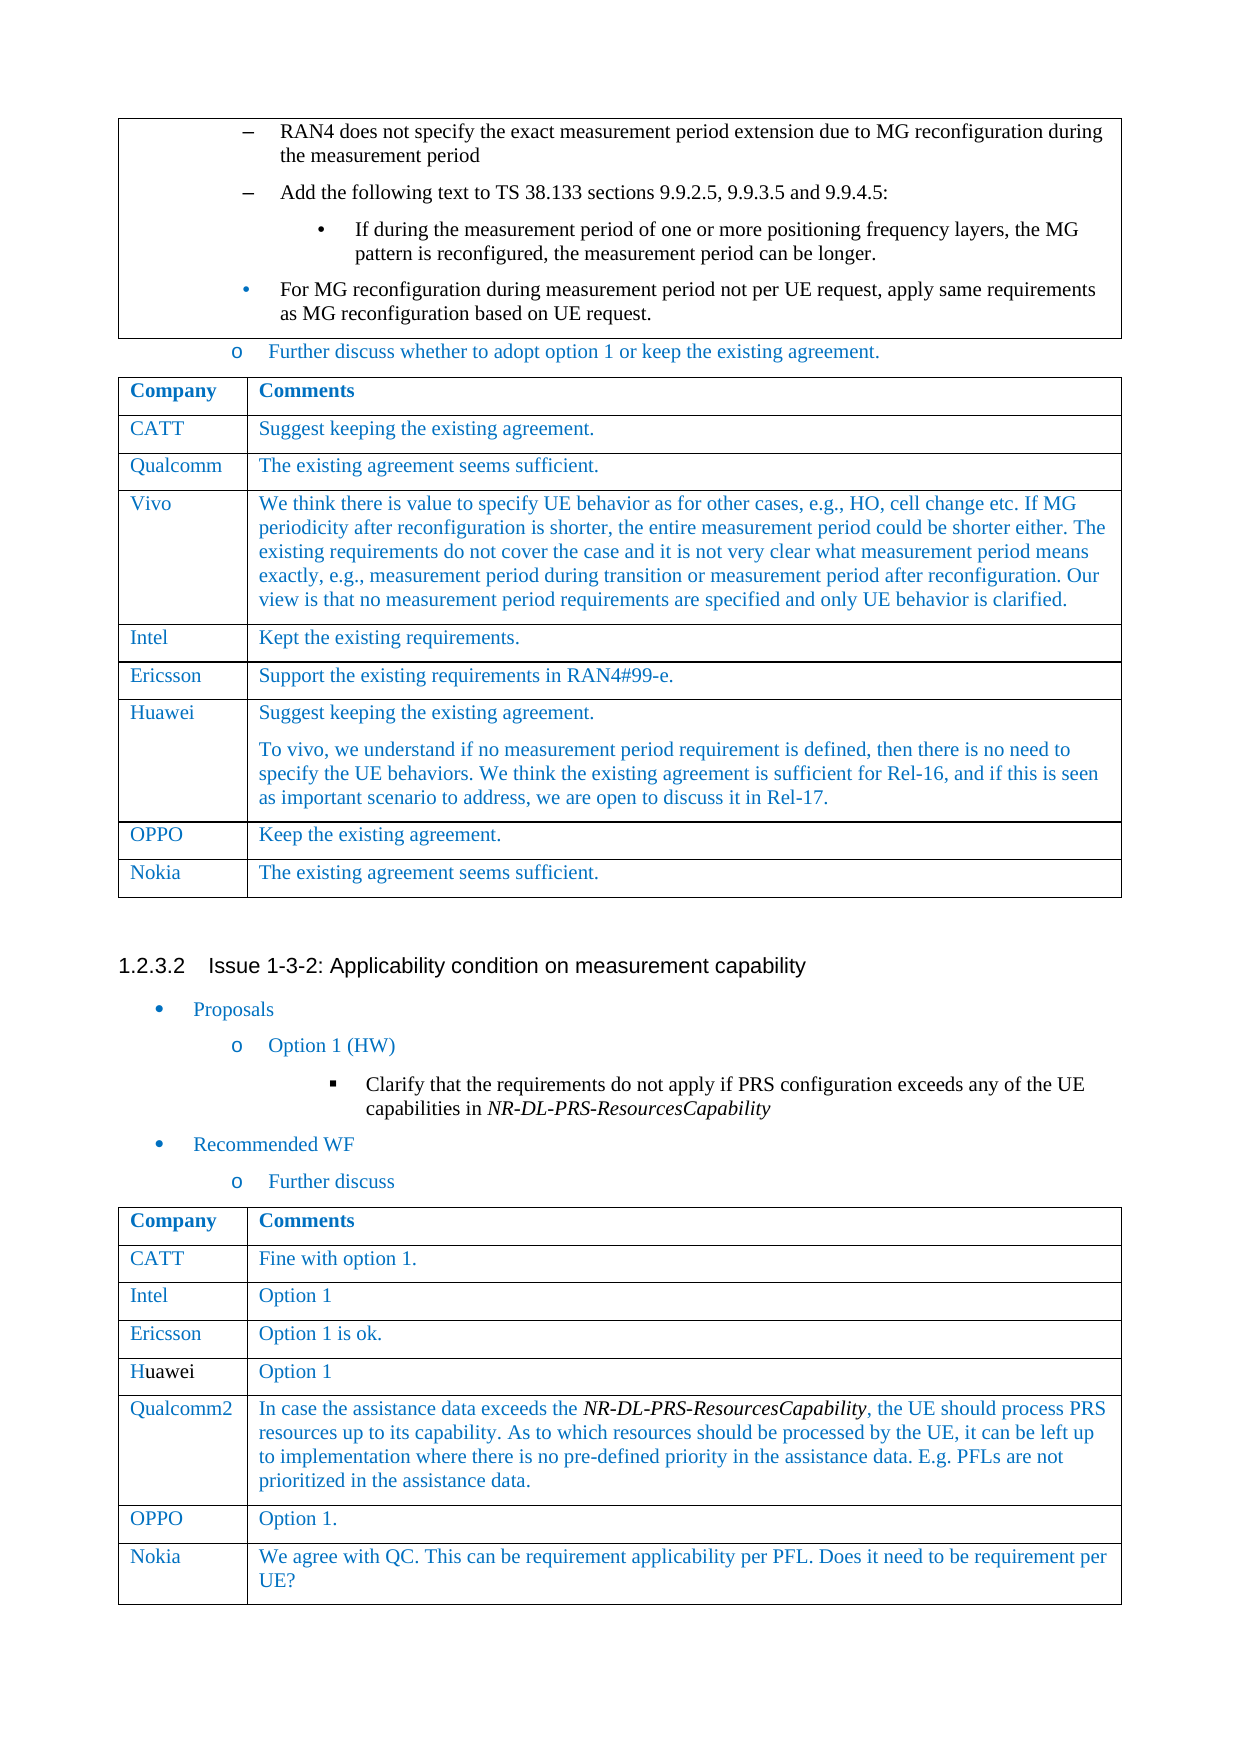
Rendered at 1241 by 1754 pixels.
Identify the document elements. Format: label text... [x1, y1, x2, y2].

table_cell Nokia [119, 1544, 247, 1604]
table_cell Intel [119, 625, 247, 661]
table_cell Huawei [119, 1359, 247, 1395]
table_cell Ericsson [119, 1321, 247, 1357]
list Clarify that the requirements do not apply if PRS configuration exceeds any of the UE capabilities in NR-DL-PRS-ResourcesCapability [328, 1072, 1122, 1120]
table_cell Ericsson [119, 663, 247, 699]
table_cell Option 1 [248, 1283, 1121, 1320]
table_cell Option 1. [248, 1506, 1121, 1542]
table_header Company [119, 1208, 247, 1245]
table_cell OPPO [119, 823, 247, 859]
table_cell Kept the existing requirements. [248, 625, 1121, 661]
list Further discuss [231, 1169, 1122, 1194]
table_cell Qualcomm [119, 454, 247, 490]
table_cell We agree with QC. This can be requirement applicability per PFL. Does it need to be requirement per UE? [248, 1544, 1121, 1604]
table_cell Keep the existing agreement. [248, 823, 1121, 859]
table_header Comments [248, 378, 1121, 415]
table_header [119, 119, 1121, 338]
table_cell CATT [119, 1246, 247, 1282]
table_cell Support the existing requirements in RAN4#99-e. [248, 663, 1121, 699]
table_cell Intel [119, 1283, 247, 1320]
table_cell Fine with option 1. [248, 1246, 1121, 1282]
table_cell Option 1 [248, 1359, 1121, 1395]
table_cell Option 1 is ok. [248, 1321, 1121, 1357]
table_cell Suggest keeping the existing agreement. [248, 416, 1121, 452]
table_cell Vivo [119, 491, 247, 624]
list Recommended WF [156, 1132, 1122, 1156]
table_cell CATT [119, 416, 247, 452]
table_cell OPPO [119, 1506, 247, 1542]
table_cell Huawei [119, 700, 247, 821]
list Option 1 (HW) [231, 1033, 1122, 1059]
table_header Comments [248, 1208, 1121, 1245]
table_header Company [119, 378, 247, 415]
table_cell The existing agreement seems sufficient. [248, 860, 1121, 897]
list Proposals [156, 997, 1122, 1021]
table_cell Qualcomm2 [119, 1396, 247, 1505]
list Further discuss whether to adopt option 1 or keep the existing agreement. [231, 339, 1122, 365]
subtitle Issue 1-3-2: Applicability condition on measurement capability [118, 953, 1122, 978]
table_cell In case the assistance data exceeds the NR-DL-PRS-ResourcesCapability, the UE should process PRS resources up to its capability. As to which resources should be processed by the UE, it can be left up to implementation where there is no pre-defined priority in the assistance data. E.g. PFLs are not prioritized in the assistance data. [248, 1396, 1121, 1505]
table_cell Nokia [119, 860, 247, 897]
table_cell Suggest keeping the existing agreement. To vivo, we understand if no measurement period requirement is defined, then there is no need to specify the UE behaviors. We think the existing agreement is sufficient for Rel-16, and if this is seen as important scenario to address, we are open to discuss it in Rel-17. [248, 700, 1121, 821]
table_cell The existing agreement seems sufficient. [248, 454, 1121, 490]
table_cell We think there is value to specify UE behavior as for other cases, e.g., HO, cell change etc. If MG periodicity after reconfiguration is shorter, the entire measurement period could be shorter either. The existing requirements do not cover the case and it is not very clear what measurement period means exactly, e.g., measurement period during transition or measurement period after reconfiguration. Our view is that no measurement period requirements are specified and only UE behavior is clarified. [248, 491, 1121, 624]
